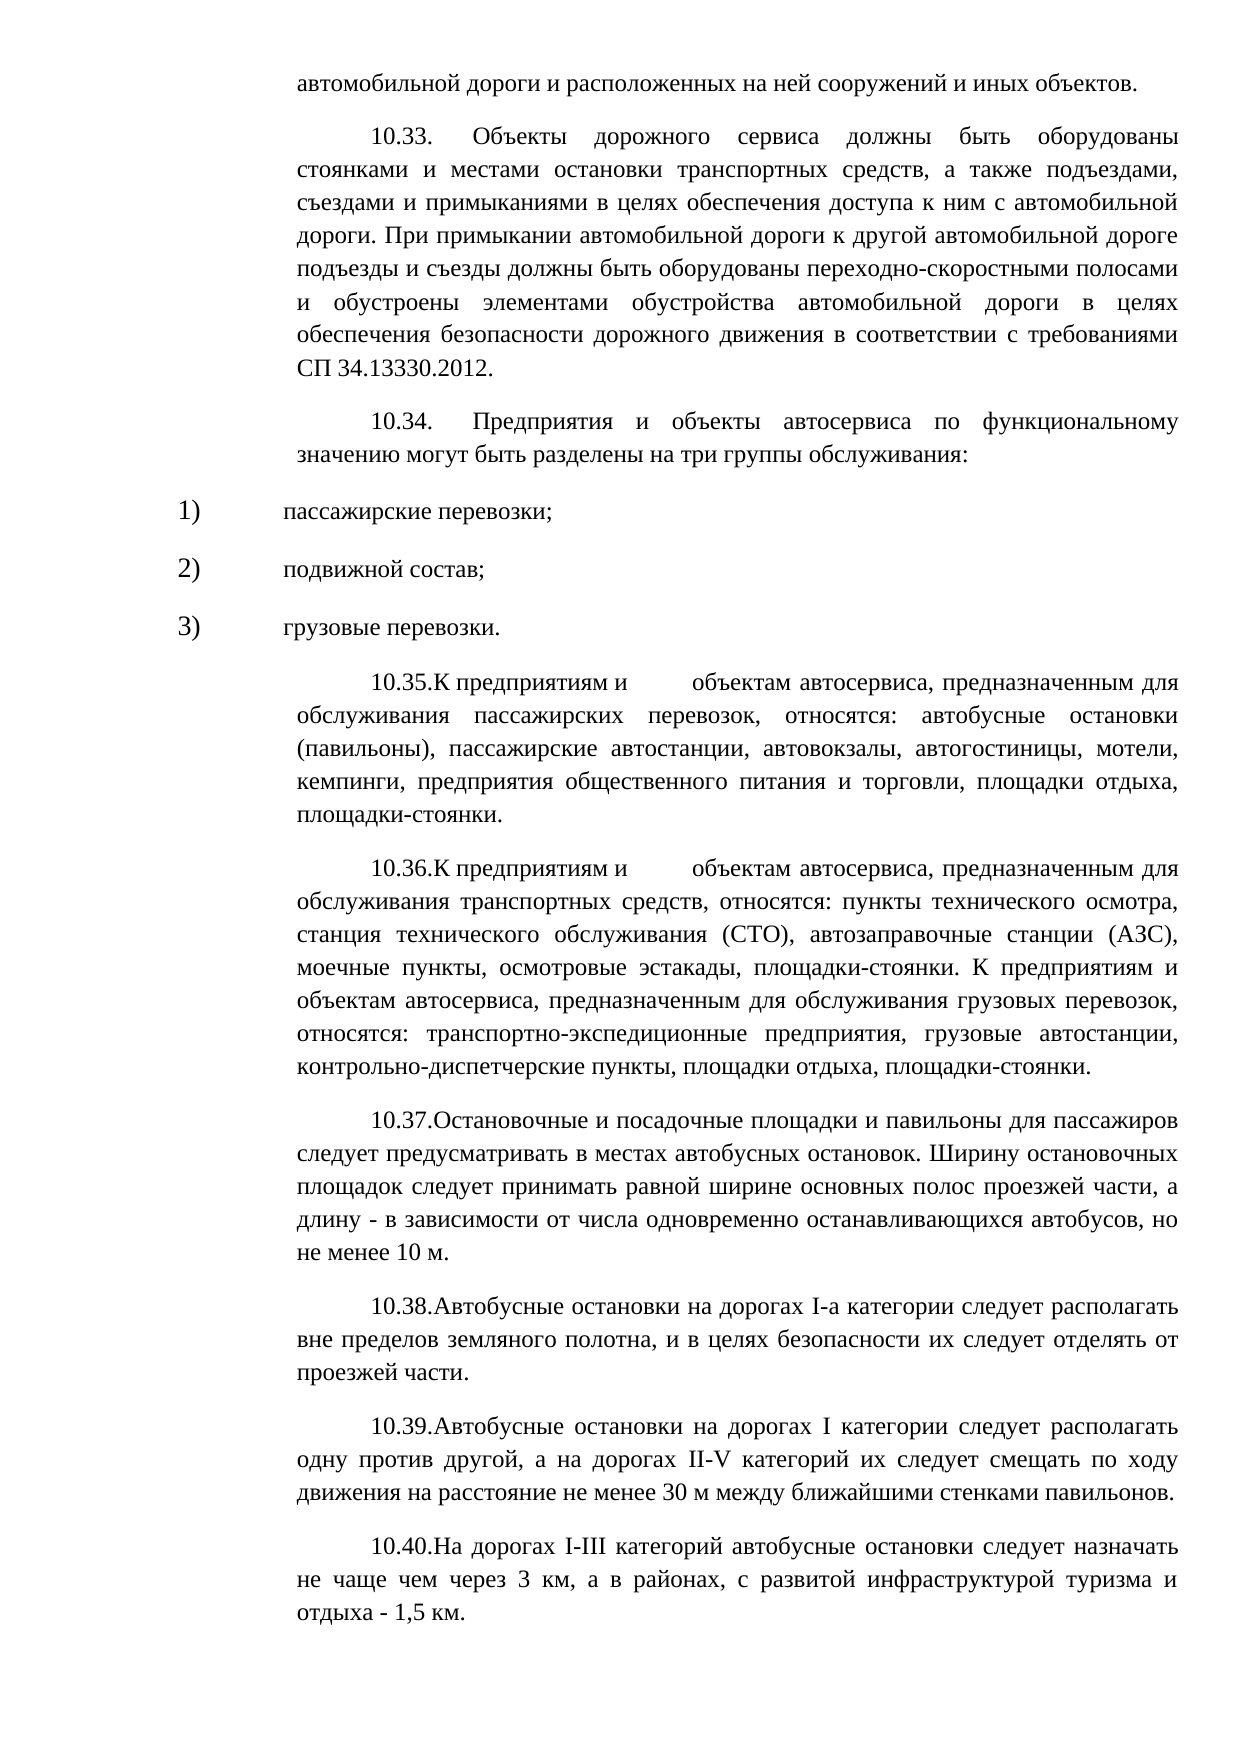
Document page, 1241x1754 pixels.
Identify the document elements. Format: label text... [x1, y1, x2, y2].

list подвижной состав; [177, 551, 1181, 584]
list Автобусные остановки на дорогах I-а категории следует располагать вне пределов земляного полотна, и в целях безопасности их следует отделять от проезжей части. [297, 1291, 1179, 1386]
list Остановочные и посадочные площадки и павильоны для пассажиров следует предусматривать в местах автобусных остановок. Ширину остановочных площадок следует принимать равной ширине основных полос проезжей части, а длину - в зависимости от числа одновременно останавливающихся автобусов, но не менее 10 м. [297, 1105, 1179, 1266]
list грузовые перевозки. [177, 609, 1181, 642]
list На дорогах I-III категорий автобусные остановки следует назначать не чаще чем через 3 км, а в районах, с развитой инфраструктурой туризма и отдыха - 1,5 км. [297, 1531, 1179, 1626]
list К предприятиям и объектам автосервиса, предназначенным для обслуживания транспортных средств, относятся: пункты технического осмотра, станция технического обслуживания (СТО), автозаправочные станции (АЗС), моечные пункты, осмотровые эстакады, площадки-стоянки. К предприятиям и объектам автосервиса, предназначенным для обслуживания грузовых перевозок, относятся: транспортно-экспедиционные предприятия, грузовые автостанции, контрольно-диспетчерские пункты, площадки отдыха, площадки-стоянки. [297, 853, 1179, 1080]
list Автобусные остановки на дорогах I категории следует располагать одну против другой, а на дорогах II-V категорий их следует смещать по ходу движения на расстояние не менее 30 м между ближайшими стенками павильонов. [297, 1411, 1179, 1506]
list Предприятия и объекты автосервиса по функциональному значению могут быть разделены на три группы обслуживания: [297, 406, 1179, 468]
list К предприятиям и объектам автосервиса, предназначенным для обслуживания пассажирских перевозок, относятся: автобусные остановки (павильоны), пассажирские автостанции, автовокзалы, автогостиницы, мотели, кемпинги, предприятия общественного питания и торговли, площадки отдыха, площадки-стоянки. [297, 667, 1179, 828]
list пассажирские перевозки; [177, 493, 1181, 526]
list Объекты дорожного сервиса должны быть оборудованы стоянками и местами остановки транспортных средств, а также подъездами, съездами и примыканиями в целях обеспечения доступа к ним с автомобильной дороги. При примыкании автомобильной дороги к другой автомобильной дороге подъезды и съезды должны быть оборудованы переходно-скоростными полосами и обустроены элементами обустройства автомобильной дороги в целях обеспечения безопасности дорожного движения в соответствии с требованиями СП 34.13330.2012. [297, 121, 1179, 381]
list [297, 68, 1179, 96]
